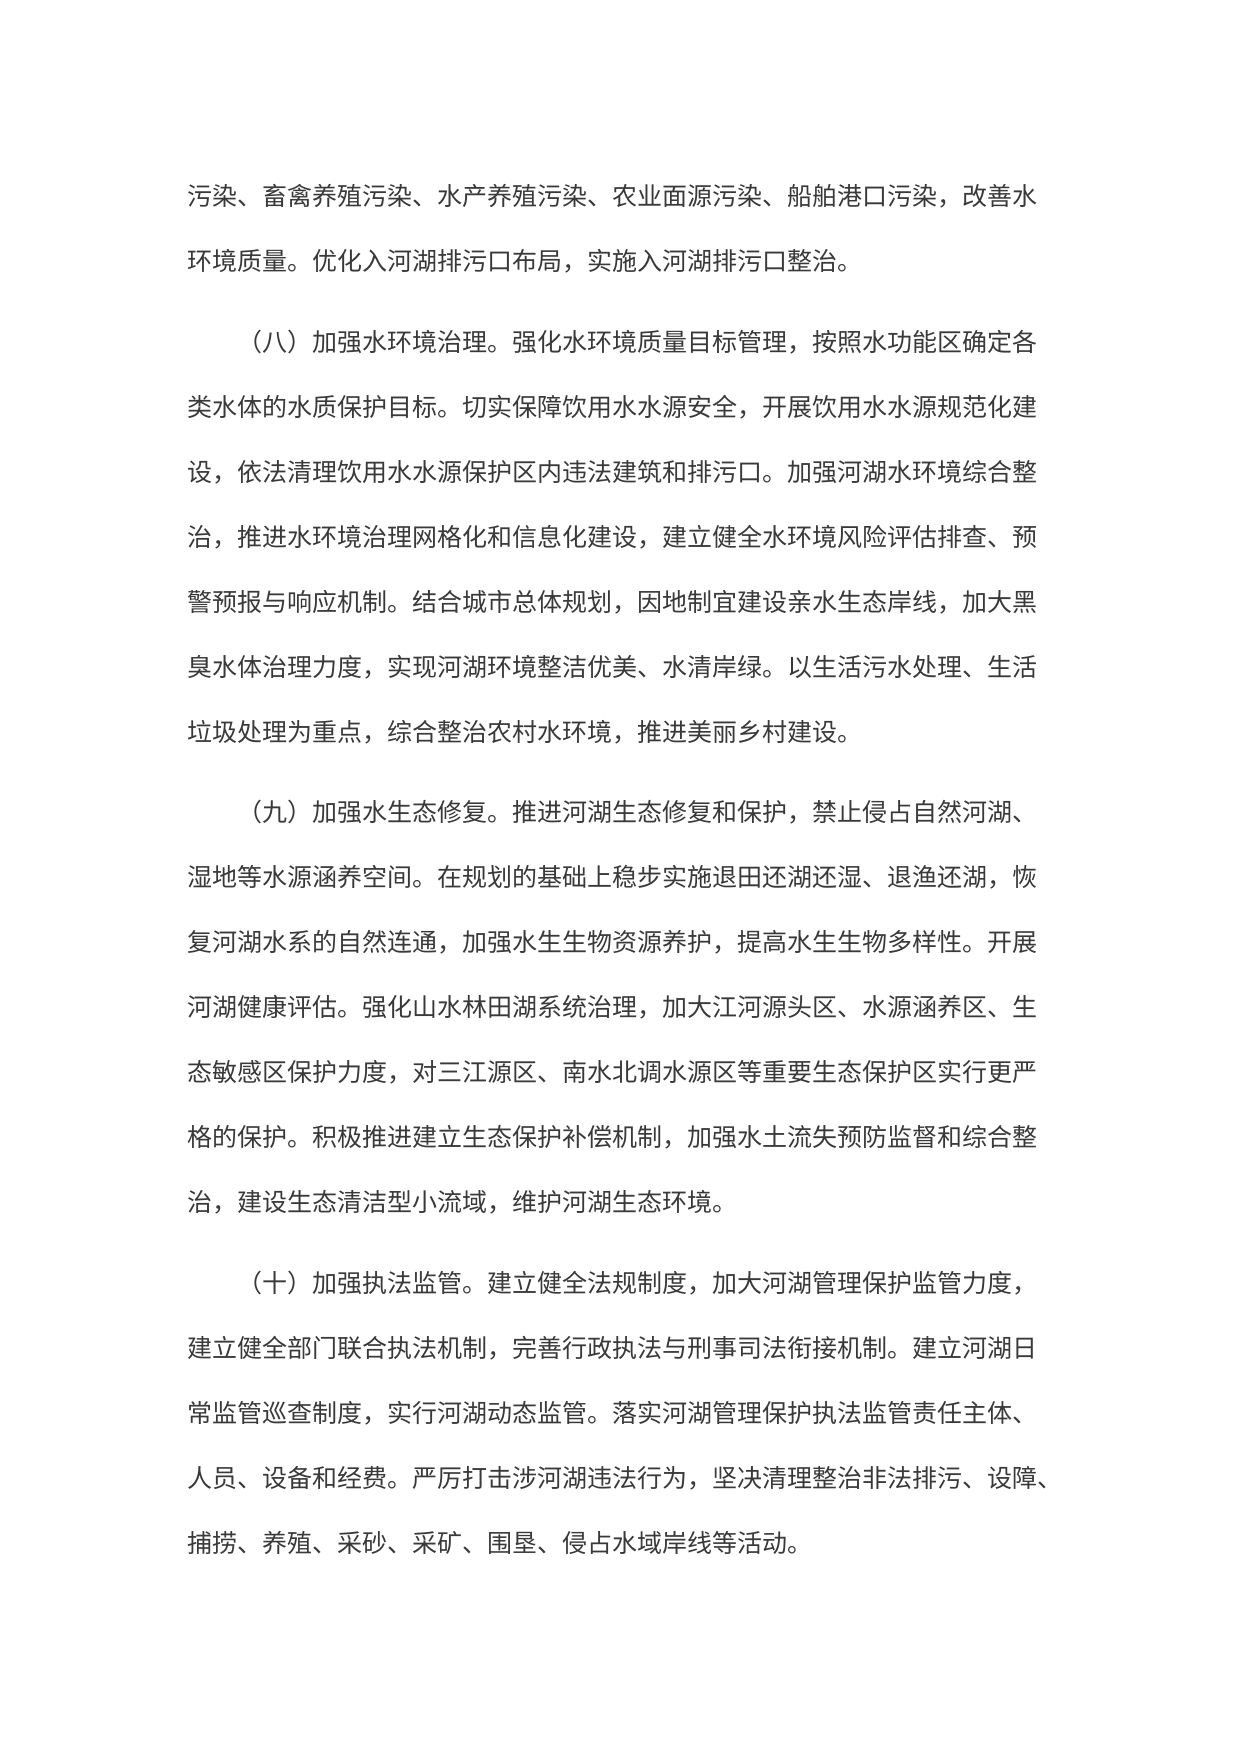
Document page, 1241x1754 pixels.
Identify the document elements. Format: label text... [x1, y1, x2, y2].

text （九）加强水生态修复。推进河湖生态修复和保护，禁止侵占自然河湖、湿地等水源涵养空间。在规划的基础上稳步实施退田还湖还湿、退渔还湖，恢复河湖水系的自然连通，加强水生生物资源养护，提高水生生物多样性。开展河湖健康评估。强化山水林田湖系统治理，加大江河源头区、水源涵养区、生态敏感区保护力度，对三江源区、南水北调水源区等重要生态保护区实行更严格的保护。积极推进建立生态保护补偿机制，加强水土流失预防监督和综合整治，建设生态清洁型小流域，维护河湖生态环境。 [187, 778, 1053, 1233]
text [187, 162, 1053, 292]
text （十）加强执法监管。建立健全法规制度，加大河湖管理保护监管力度，建立健全部门联合执法机制，完善行政执法与刑事司法衔接机制。建立河湖日常监管巡查制度，实行河湖动态监管。落实河湖管理保护执法监管责任主体、人员、设备和经费。严厉打击涉河湖违法行为，坚决清理整治非法排污、设障、捕捞、养殖、采砂、采矿、围垦、侵占水域岸线等活动。 [187, 1249, 1053, 1574]
text （八）加强水环境治理。强化水环境质量目标管理，按照水功能区确定各类水体的水质保护目标。切实保障饮用水水源安全，开展饮用水水源规范化建设，依法清理饮用水水源保护区内违法建筑和排污口。加强河湖水环境综合整治，推进水环境治理网格化和信息化建设，建立健全水环境风险评估排查、预警预报与响应机制。结合城市总体规划，因地制宜建设亲水生态岸线，加大黑臭水体治理力度，实现河湖环境整洁优美、水清岸绿。以生活污水处理、生活垃圾处理为重点，综合整治农村水环境，推进美丽乡村建设。 [187, 308, 1053, 763]
